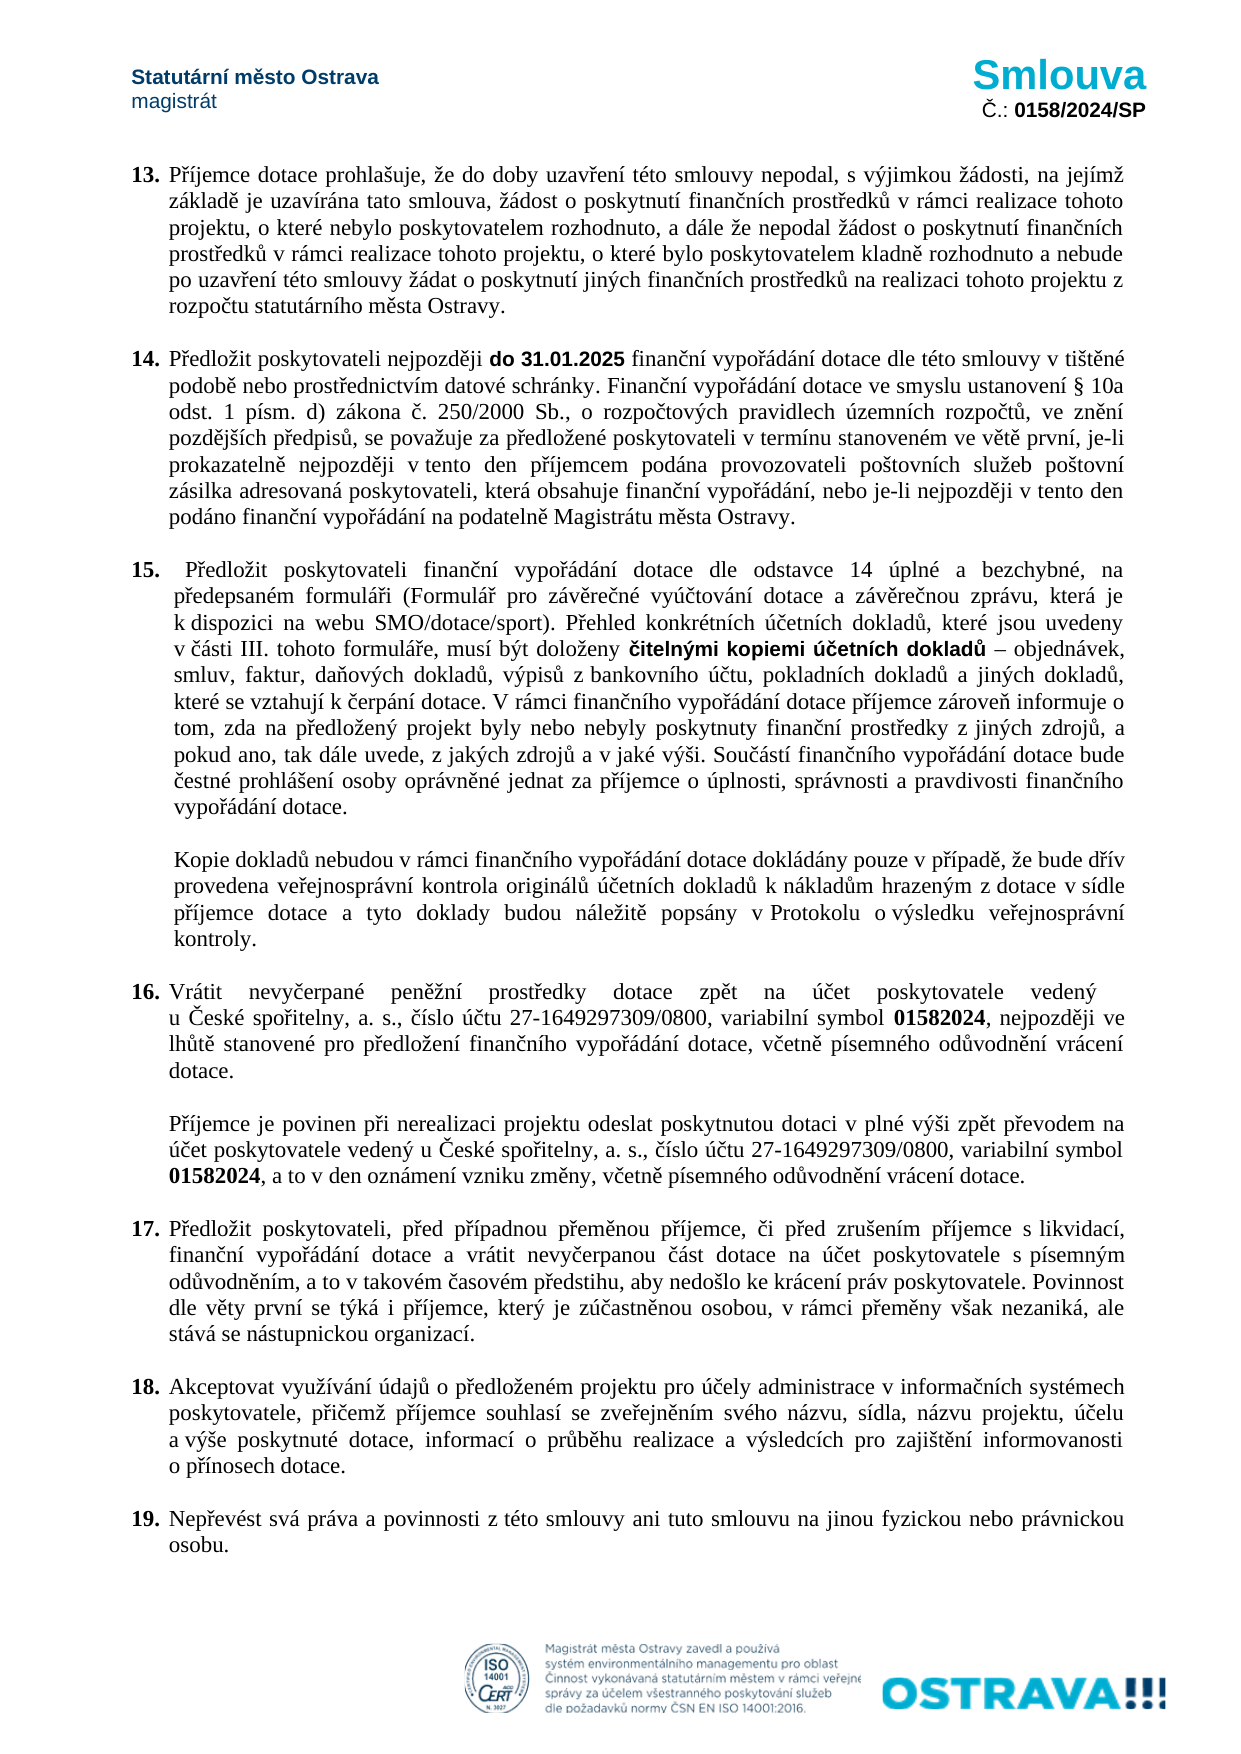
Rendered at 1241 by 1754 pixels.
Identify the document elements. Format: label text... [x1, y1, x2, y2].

list Příjemce dotace prohlašuje, že do doby uzavření této smlouvy nepodal, s výjimkou žádosti, na jejímž základě je uzavírána tato smlouva, žádost o poskytnutí finančních prostředků v rámci realizace tohoto projektu, o které nebylo poskytovatelem rozhodnuto, a dále že nepodal žádost o poskytnutí finančních prostředků v rámci realizace tohoto projektu, o které bylo poskytovatelem kladně rozhodnuto a nebude po uzavření této smlouvy žádat o poskytnutí jiných finančních prostředků na realizaci tohoto projektu z rozpočtu statutárního města Ostravy. [131, 161, 1125, 319]
list Vrátit nevyčerpané peněžní prostředky dotace zpět na účet poskytovatele vedený u České spořitelny, a. s., číslo účtu 27-1649297309/0800, variabilní symbol 01582024, nejpozději ve lhůtě stanovené pro předložení finančního vypořádání dotace, včetně písemného odůvodnění vrácení dotace. [131, 978, 1125, 1083]
picture [463, 1643, 861, 1713]
list Akceptovat využívání údajů o předloženém projektu pro účely administrace v informačních systémech poskytovatele, přičemž příjemce souhlasí se zveřejněním svého názvu, sídla, názvu projektu, účelu a výše poskytnuté dotace, informací o průběhu realizace a výsledcích pro zajištění informovanosti o přínosech dotace. [131, 1373, 1125, 1478]
list Předložit poskytovateli nejpozději do 31.01.2025 finanční vypořádání dotace dle této smlouvy v tištěné podobě nebo prostřednictvím datové schránky. Finanční vypořádání dotace ve smyslu ustanovení § 10a odst. 1 písm. d) zákona č. 250/2000 Sb., o rozpočtových pravidlech územních rozpočtů, ve znění pozdějších předpisů, se považuje za předložené poskytovateli v termínu stanoveném ve větě první, je-li prokazatelně nejpozději v tento den příjemcem podána provozovateli poštovních služeb poštovní zásilka adresovaná poskytovateli, která obsahuje finanční vypořádání, nebo je-li nejpozději v tento den podáno finanční vypořádání na podatelně Magistrátu města Ostravy. [131, 345, 1125, 530]
text Kopie dokladů nebudou v rámci finančního vypořádání dotace dokládány pouze v případě, že bude dřív provedena veřejnosprávní kontrola originálů účetních dokladů k nákladům hrazeným z dotace v sídle příjemce dotace a tyto doklady budou náležitě popsány v Protokolu o výsledku veřejnosprávní kontroly. [173, 846, 1125, 951]
picture [881, 1677, 1165, 1709]
list Předložit poskytovateli finanční vypořádání dotace dle odstavce 14 úplné a bezchybné, na předepsaném formuláři (Formulář pro závěrečné vyúčtování dotace a závěrečnou zprávu, která je k dispozici na webu SMO/dotace/sport). Přehled konkrétních účetních dokladů, které jsou uvedeny v části III. tohoto formuláře, musí být doloženy čitelnými kopiemi účetních dokladů – objednávek, smluv, faktur, daňových dokladů, výpisů z bankovního účtu, pokladních dokladů a jiných dokladů, které se vztahují k čerpání dotace. V rámci finančního vypořádání dotace příjemce zároveň informuje o tom, zda na předložený projekt byly nebo nebyly poskytnuty finanční prostředky z jiných zdrojů, a pokud ano, tak dále uvede, z jakých zdrojů a v jaké výši. Součástí finančního vypořádání dotace bude čestné prohlášení osoby oprávněné jednat za příjemce o úplnosti, správnosti a pravdivosti finančního vypořádání dotace. [131, 556, 1125, 820]
list Nepřevést svá práva a povinnosti z této smlouvy ani tuto smlouvu na jinou fyzickou nebo právnickou osobu. [131, 1505, 1125, 1558]
text Příjemce je povinen při nerealizaci projektu odeslat poskytnutou dotaci v plné výši zpět převodem na účet poskytovatele vedený u České spořitelny, a. s., číslo účtu 27-1649297309/0800, variabilní symbol 01582024, a to v den oznámení vzniku změny, včetně písemného odůvodnění vrácení dotace. [169, 1109, 1125, 1189]
list Předložit poskytovateli, před případnou přeměnou příjemce, či před zrušením příjemce s likvidací, finanční vypořádání dotace a vrátit nevyčerpanou část dotace na účet poskytovatele s písemným odůvodněním, a to v takovém časovém předstihu, aby nedošlo ke krácení práv poskytovatele. Povinnost dle věty první se týká i příjemce, který je zúčastněnou osobou, v rámci přeměny však nezaniká, ale stává se nástupnickou organizací. [131, 1215, 1125, 1347]
